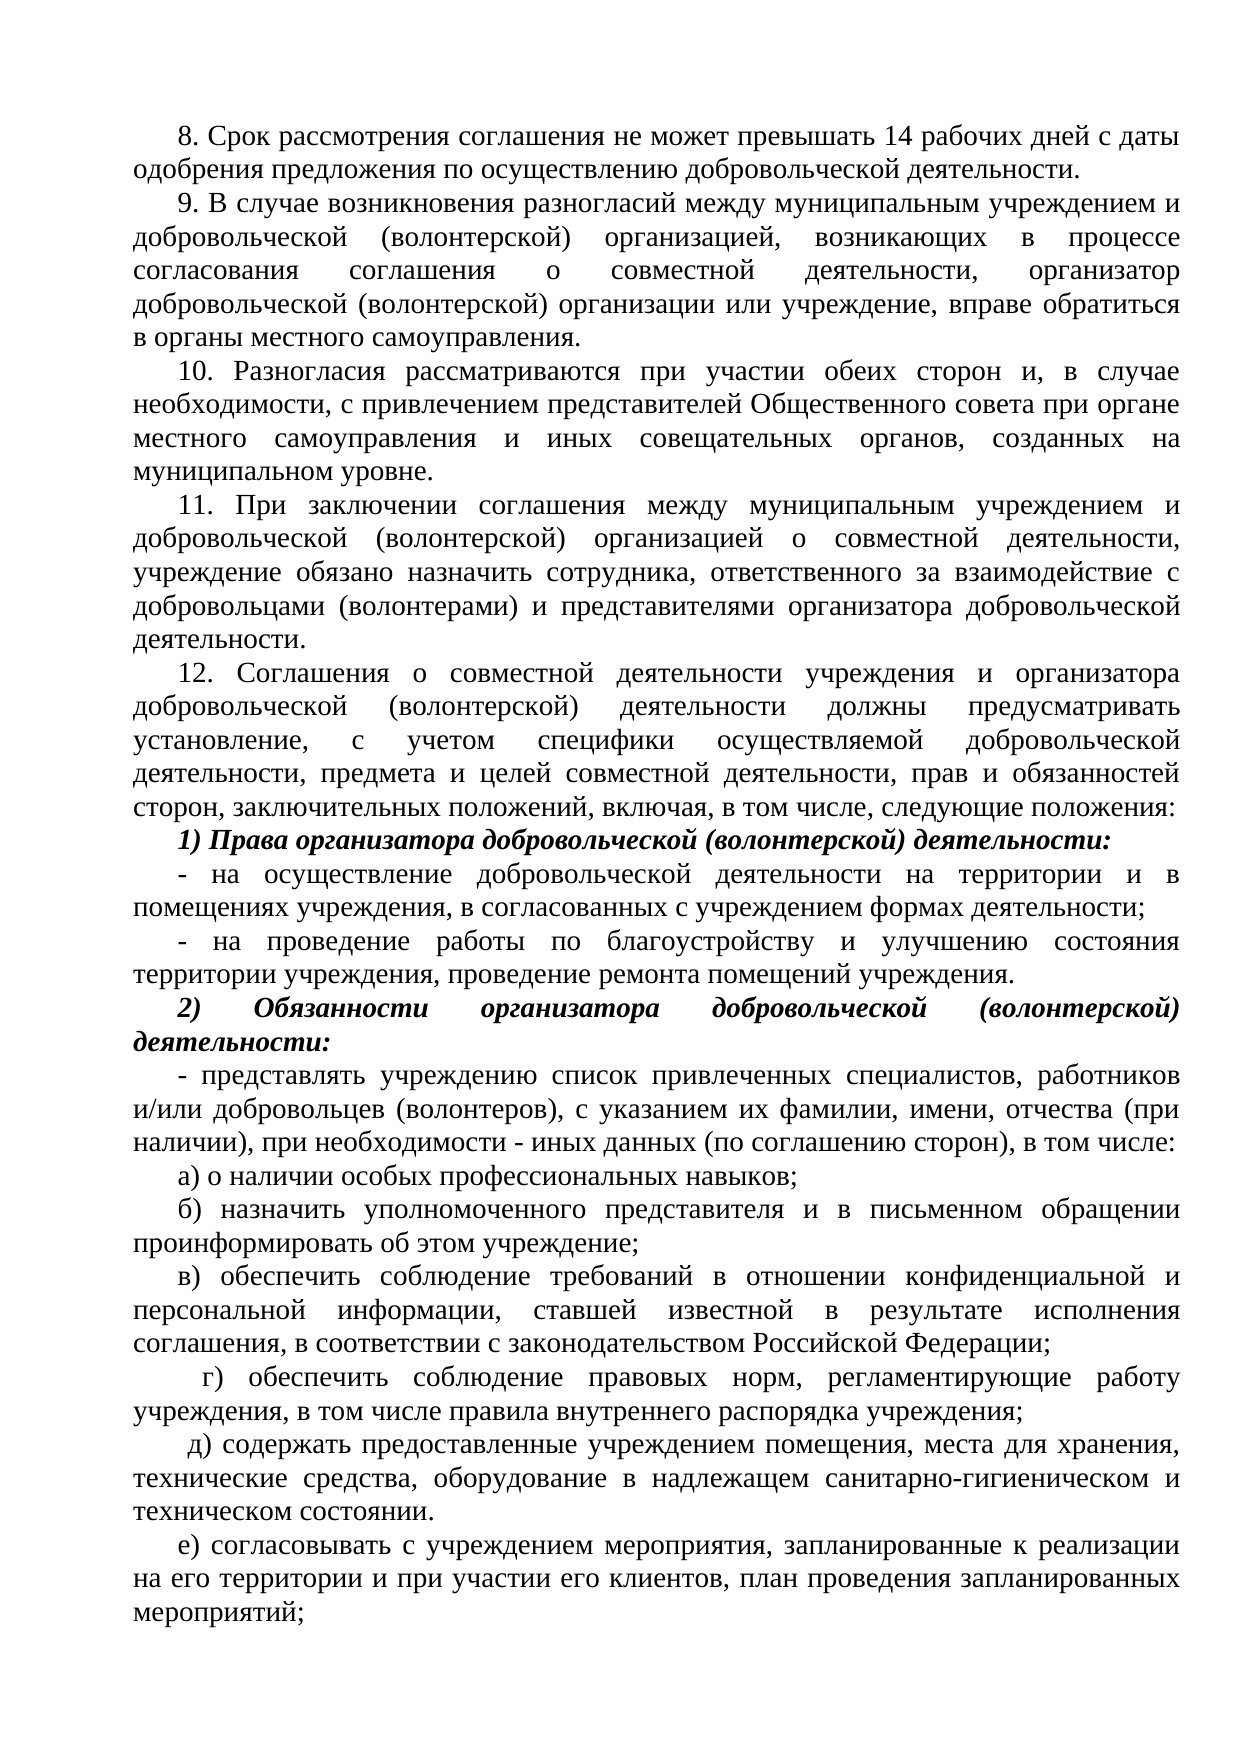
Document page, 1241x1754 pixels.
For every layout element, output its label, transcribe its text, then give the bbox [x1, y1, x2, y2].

text 8. Срок рассмотрения соглашения не может превышать 14 рабочих дней с даты одобрения предложения по осуществлению добровольческой деятельности. [133, 118, 1181, 185]
text б) назначить уполномоченного представителя и в письменном обращении проинформировать об этом учреждение; [133, 1191, 1181, 1258]
text а) о наличии особых профессиональных навыков; [133, 1158, 1181, 1191]
text д) содержать предоставленные учреждением помещения, места для хранения, технические средства, оборудование в надлежащем санитарно-гигиеническом и техническом состоянии. [133, 1426, 1181, 1527]
text - представлять учреждению список привлеченных специалистов, работников и/или добровольцев (волонтеров), с указанием их фамилии, имени, отчества (при наличии), при необходимости - иных данных (по соглашению сторон), в том числе: [133, 1057, 1181, 1158]
text - на проведение работы по благоустройству и улучшению состояния территории учреждения, проведение ремонта помещений учреждения. [133, 923, 1181, 990]
text г) обеспечить соблюдение правовых норм, регламентирующие работу учреждения, в том числе правила внутреннего распорядка учреждения; [133, 1359, 1181, 1426]
text 9. В случае возникновения разногласий между муниципальным учреждением и добровольческой (волонтерской) организацией, возникающих в процессе согласования соглашения о совместной деятельности, организатор добровольческой (волонтерской) организации или учреждение, вправе обратиться в органы местного самоуправления. [133, 185, 1181, 353]
text 12. Соглашения о совместной деятельности учреждения и организатора добровольческой (волонтерской) деятельности должны предусматривать установление, с учетом специфики осуществляемой добровольческой деятельности, предмета и целей совместной деятельности, прав и обязанностей сторон, заключительных положений, включая, в том числе, следующие положения: [133, 655, 1181, 822]
text - на осуществление добровольческой деятельности на территории и в помещениях учреждения, в согласованных с учреждением формах деятельности; [133, 856, 1181, 923]
text 11. При заключении соглашения между муниципальным учреждением и добровольческой (волонтерской) организацией о совместной деятельности, учреждение обязано назначить сотрудника, ответственного за взаимодействие с добровольцами (волонтерами) и представителями организатора добровольческой деятельности. [133, 487, 1181, 655]
text 2) Обязанности организатора добровольческой (волонтерской) деятельности: [133, 990, 1181, 1057]
text 1) Права организатора добровольческой (волонтерской) деятельности: [133, 822, 1181, 856]
text в) обеспечить соблюдение требований в отношении конфиденциальной и персональной информации, ставшей известной в результате исполнения соглашения, в соответствии с законодательством Российской Федерации; [133, 1258, 1181, 1359]
text е) согласовывать с учреждением мероприятия, запланированные к реализации на его территории и при участии его клиентов, план проведения запланированных мероприятий; [133, 1527, 1181, 1627]
text 10. Разногласия рассматриваются при участии обеих сторон и, в случае необходимости, с привлечением представителей Общественного совета при органе местного самоуправления и иных совещательных органов, созданных на муниципальном уровне. [133, 353, 1181, 487]
